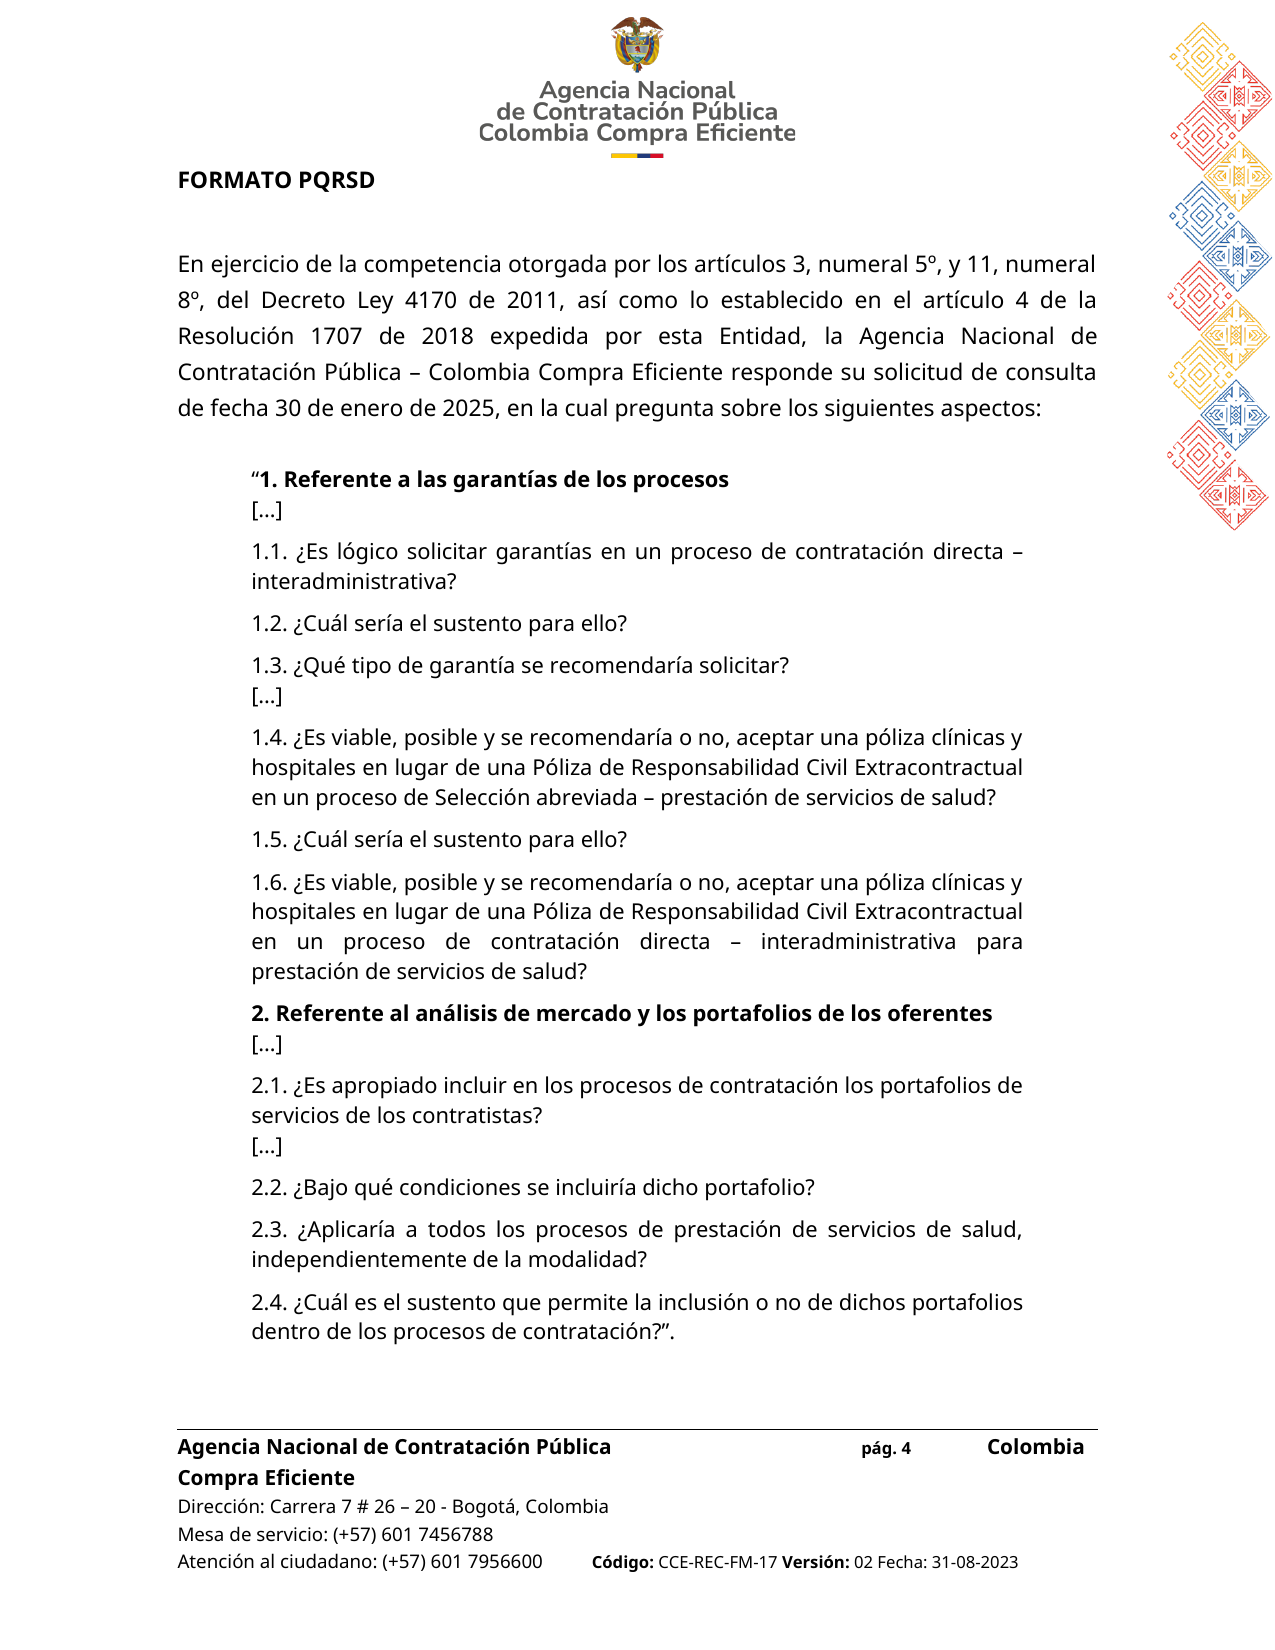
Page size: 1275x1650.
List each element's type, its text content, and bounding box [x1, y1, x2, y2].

text 2. Referente al análisis de mercado y los portafolios de los oferentes [251, 998, 1024, 1028]
text 2.4. ¿Cuál es el sustento que permite la inclusión o no de dichos portafolios dentro de los procesos de contratación?”. [251, 1286, 1024, 1346]
text 2.1. ¿Es apropiado incluir en los procesos de contratación los portafolios de servicios de los contratistas? [251, 1070, 1024, 1130]
text 2.2. ¿Bajo qué condiciones se incluiría dicho portafolio? [251, 1172, 1024, 1202]
text […] [251, 493, 1024, 523]
picture [1165, 22, 1272, 528]
text 1.5. ¿Cuál sería el sustento para ello? [251, 824, 1024, 854]
text […] [251, 680, 1024, 710]
text […] [251, 1028, 1024, 1058]
text 1.6. ¿Es viable, posible y se recomendaría o no, aceptar una póliza clínicas y hospitales en lugar de una Póliza de Responsabilidad Civil Extracontractual en un proceso de contratación directa – interadministrativa para prestación de servicios de salud? [251, 866, 1024, 986]
text […] [251, 1130, 1024, 1159]
text 1.1. ¿Es lógico solicitar garantías en un proceso de contratación directa – interadministrativa? [251, 536, 1024, 595]
text 1.3. ¿Qué tipo de garantía se recomendaría solicitar? [251, 650, 1024, 680]
text 2.3. ¿Aplicaría a todos los procesos de prestación de servicios de salud, independientemente de la modalidad? [251, 1214, 1024, 1274]
text 1.4. ¿Es viable, posible y se recomendaría o no, aceptar una póliza clínicas y hospitales en lugar de una Póliza de Responsabilidad Civil Extracontractual en un proceso de Selección abreviada – prestación de servicios de salud? [251, 722, 1024, 812]
text 1.2. ¿Cuál sería el sustento para ello? [251, 608, 1024, 638]
text En ejercicio de la competencia otorgada por los artículos 3, numeral 5º, y 11, numeral 8º, del Decreto Ley 4170 de 2011, así como lo establecido en el artículo 4 de la Resolución 1707 de 2018 expedida por esta Entidad, la Agencia Nacional de Contratación Pública – Colombia Compra Eficiente responde su solicitud de consulta de fecha 30 de enero de 2025, en la cual pregunta sobre los siguientes aspectos: [177, 248, 1098, 423]
picture [479, 17, 796, 158]
text “1. Referente a las garantías de los procesos [251, 464, 1024, 493]
